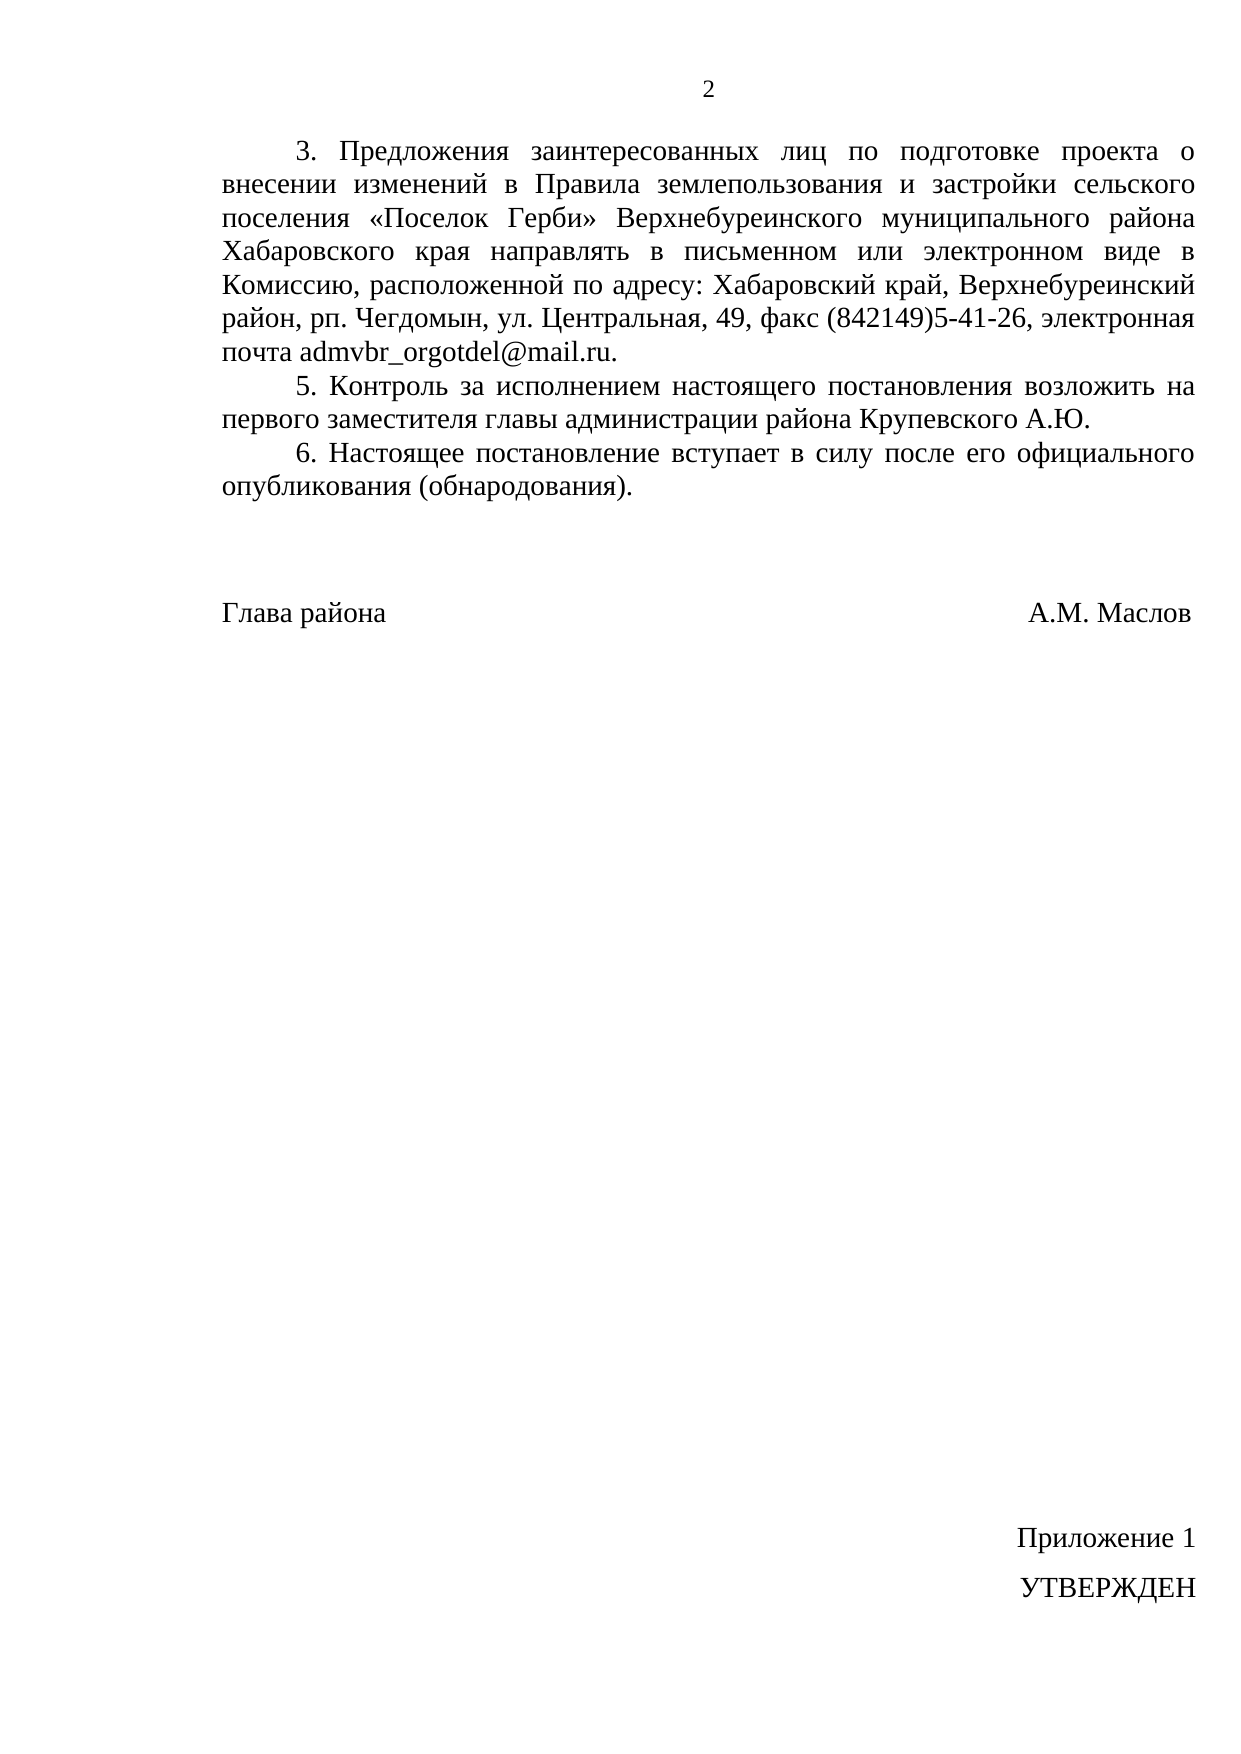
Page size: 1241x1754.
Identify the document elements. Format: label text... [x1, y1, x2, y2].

text Приложение 1 [930, 1527, 1196, 1552]
text 3. Предложения заинтересованных лиц по подготовке проекта о внесении изменений в Правила землепользования и застройки сельского поселения «Поселок Герби» Верхнебуреинского муниципального района Хабаровского края направлять в письменном или электронном виде в Комиссию, расположенной по адресу: Хабаровский край, Верхнебуреинский район, рп. Чегдомын, ул. Центральная, 49, факс (842149)5-41-26, электронная почта admvbr_orgotdel@mail.ru. [222, 133, 1196, 368]
text 6. Настоящее постановление вступает в силу после его официального опубликования (обнародования). [222, 435, 1196, 502]
text 5. Контроль за исполнением настоящего постановления возложить на первого заместителя главы администрации района Крупевского А.Ю. [222, 368, 1196, 435]
text Глава района А.М. Маслов [222, 602, 1196, 627]
text УТВЕРЖДЕН [930, 1577, 1196, 1602]
